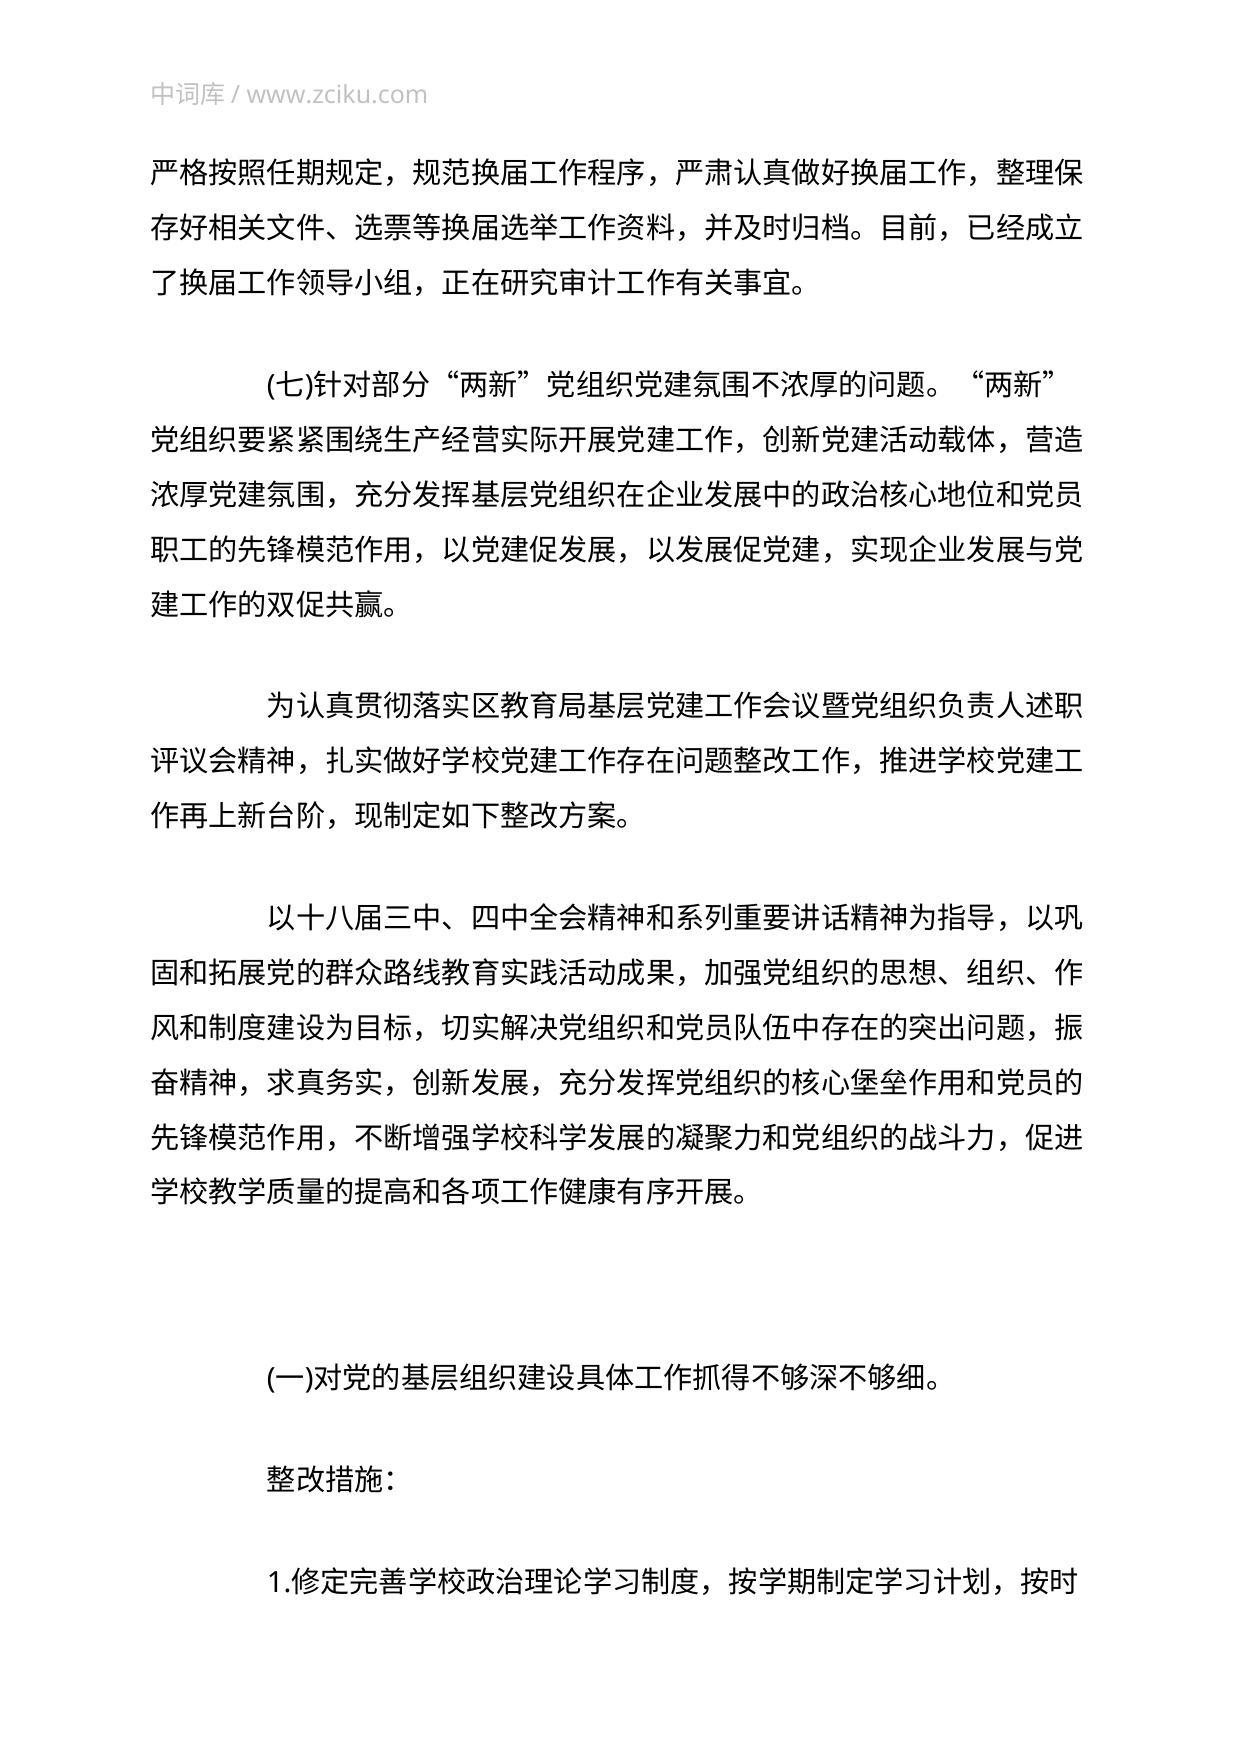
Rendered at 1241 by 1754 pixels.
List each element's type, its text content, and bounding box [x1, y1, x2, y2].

text 以十八届三中、四中全会精神和系列重要讲话精神为指导，以巩固和拓展党的群众路线教育实践活动成果，加强党组织的思想、组织、作风和制度建设为目标，切实解决党组织和党员队伍中存在的突出问题，振奋精神，求真务实，创新发展，充分发挥党组织的核心堡垒作用和党员的先锋模范作用，不断增强学校科学发展的凝聚力和党组织的战斗力，促进学校教学质量的提高和各项工作健康有序开展。 [150, 894, 1090, 1211]
text (七)针对部分“两新”党组织党建氛围不浓厚的问题。“两新”党组织要紧紧围绕生产经营实际开展党建工作，创新党建活动载体，营造浓厚党建氛围，充分发挥基层党组织在企业发展中的政治核心地位和党员职工的先锋模范作用，以党建促发展，以发展促党建，实现企业发展与党建工作的双促共赢。 [150, 362, 1090, 623]
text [150, 1559, 1090, 1601]
text 整改措施： [150, 1457, 1090, 1499]
text 为认真贯彻落实区教育局基层党建工作会议暨党组织负责人述职评议会精神，扎实做好学校党建工作存在问题整改工作，推进学校党建工作再上新台阶，现制定如下整改方案。 [150, 683, 1090, 835]
text (一)对党的基层组织建设具体工作抓得不够深不够细。 [150, 1355, 1090, 1397]
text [150, 150, 1090, 302]
